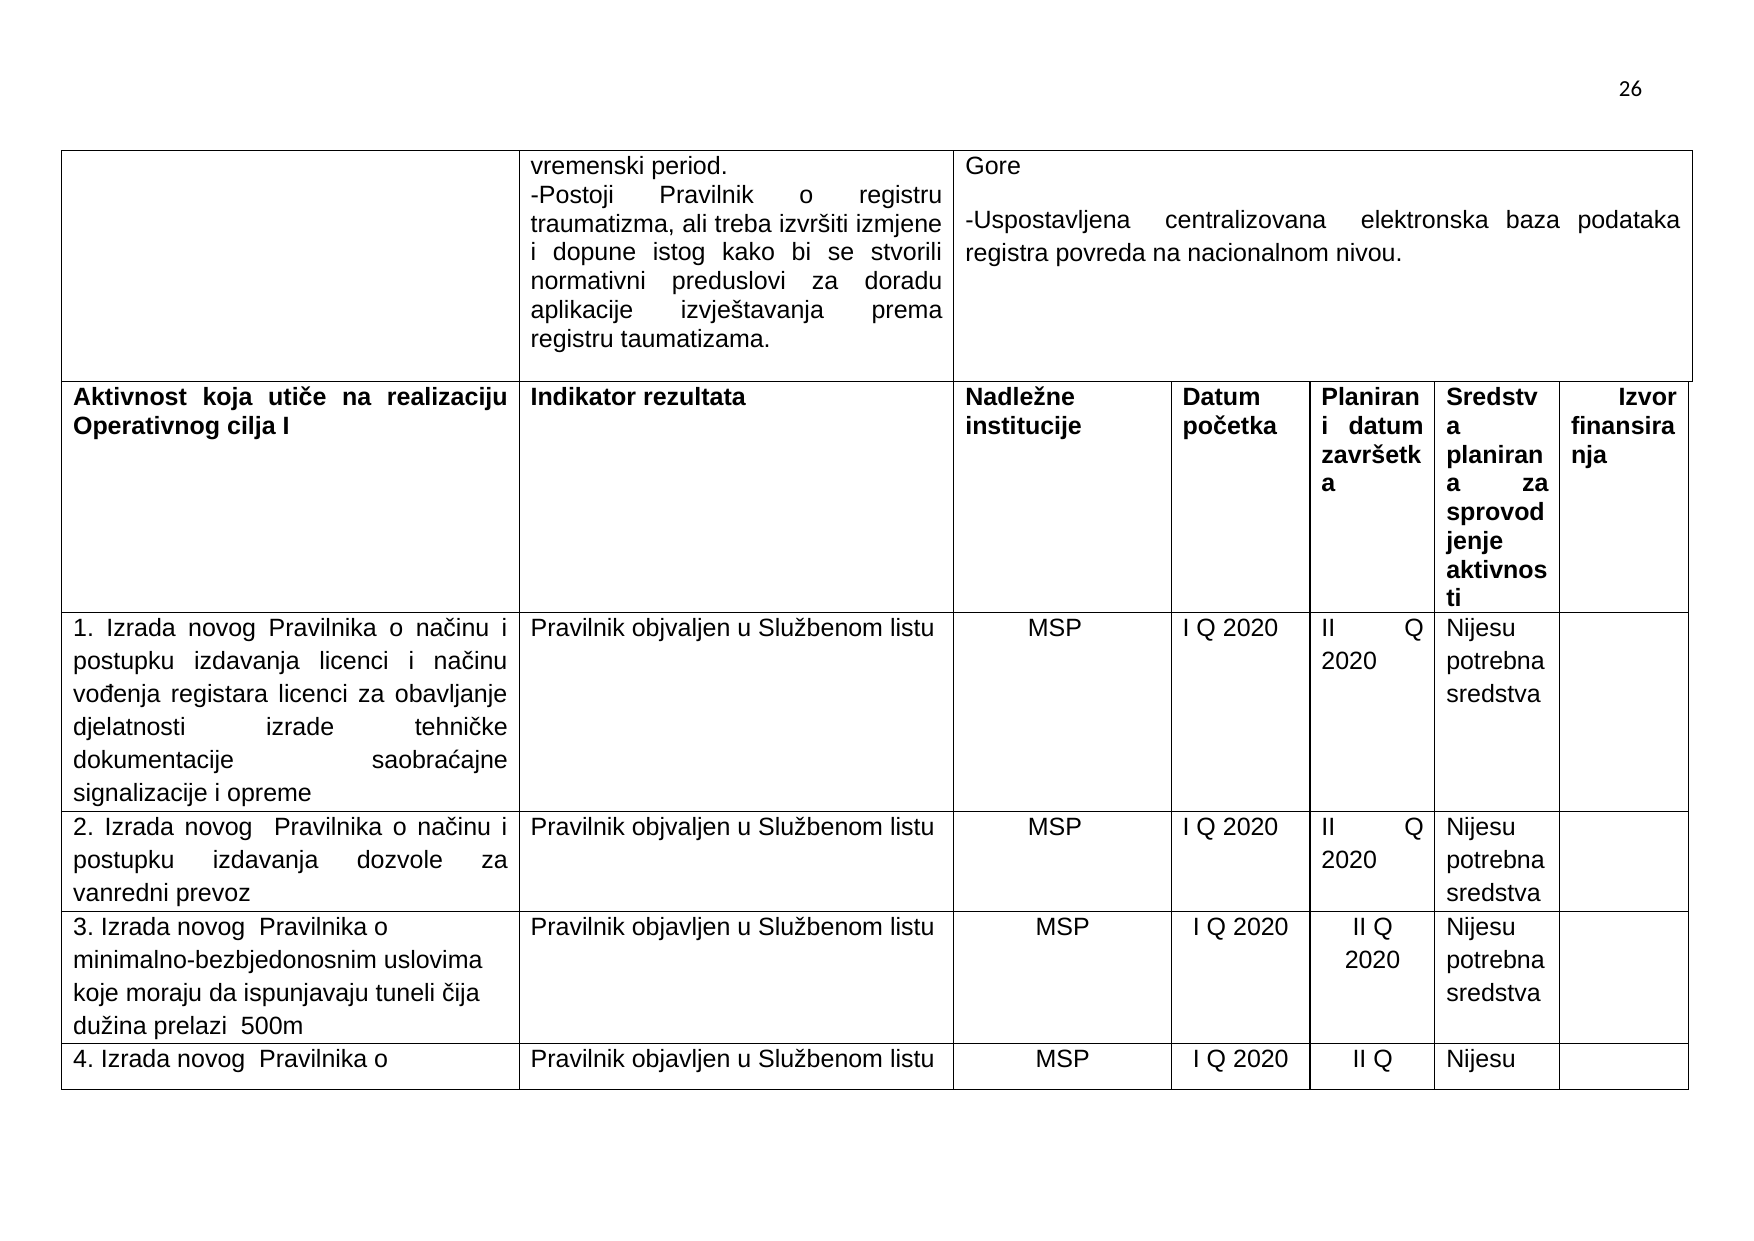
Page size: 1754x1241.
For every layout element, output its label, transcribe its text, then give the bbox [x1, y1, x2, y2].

table_cell Planirani datum završetka [1311, 382, 1434, 612]
table_cell Nijesu potrebna sredstva [1435, 912, 1559, 1043]
table_cell Nijesu potrebna sredstva [1435, 613, 1559, 811]
table_cell II Q 2020 [1311, 613, 1434, 811]
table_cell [62, 1044, 519, 1089]
table_cell Nadležne institucije [954, 382, 1171, 612]
table_cell I Q 2020 [1172, 613, 1309, 811]
table_cell II Q 2020 [1311, 812, 1434, 911]
table_cell Pravilnik objvaljen u Službenom listu [520, 812, 953, 911]
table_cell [954, 151, 1692, 381]
table_cell Izvor finansiranja [1560, 382, 1688, 612]
table_cell [1560, 613, 1688, 811]
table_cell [1435, 1044, 1559, 1089]
table_cell Sredstva planirana za sprovodjenje aktivnosti [1435, 382, 1559, 612]
table_cell II Q 2020 [1311, 912, 1434, 1043]
table_cell Nijesu potrebna sredstva [1435, 812, 1559, 911]
table_cell MSP [954, 912, 1171, 1043]
table_cell Aktivnost koja utiče na realizaciju Operativnog cilja I [62, 382, 519, 612]
table_cell Indikator rezultata [520, 382, 953, 612]
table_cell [520, 1044, 953, 1089]
table_cell [1560, 912, 1688, 1043]
table_cell Datum početka [1172, 382, 1309, 612]
table_cell [1560, 1044, 1688, 1089]
table_cell 3. Izrada novog Pravilnika o minimalno-bezbjedonosnim uslovima koje moraju da ispunjavaju tuneli čija dužina prelazi 500m [62, 912, 519, 1043]
table_cell 2. Izrada novog Pravilnika o načinu i postupku izdavanja dozvole za vanredni prevoz [62, 812, 519, 911]
table_cell MSP [954, 613, 1171, 811]
table_cell [1560, 812, 1688, 911]
table_cell I Q 2020 [1172, 812, 1309, 911]
table_cell 1. Izrada novog Pravilnika o načinu i postupku izdavanja licenci i načinu vođenja registara licenci za obavljanje djelatnosti izrade tehničke dokumentacije saobraćajne signalizacije i opreme [62, 613, 519, 811]
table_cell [62, 151, 519, 381]
table_cell II Q 2020 [1311, 1044, 1434, 1089]
table_cell MSP [954, 812, 1171, 911]
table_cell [520, 151, 953, 381]
table_cell I Q 2020 [1172, 1044, 1309, 1089]
table_cell Pravilnik objvaljen u Službenom listu [520, 613, 953, 811]
table_cell I Q 2020 [1172, 912, 1309, 1043]
table_cell MSP [954, 1044, 1171, 1089]
table_cell Pravilnik objavljen u Službenom listu [520, 912, 953, 1043]
